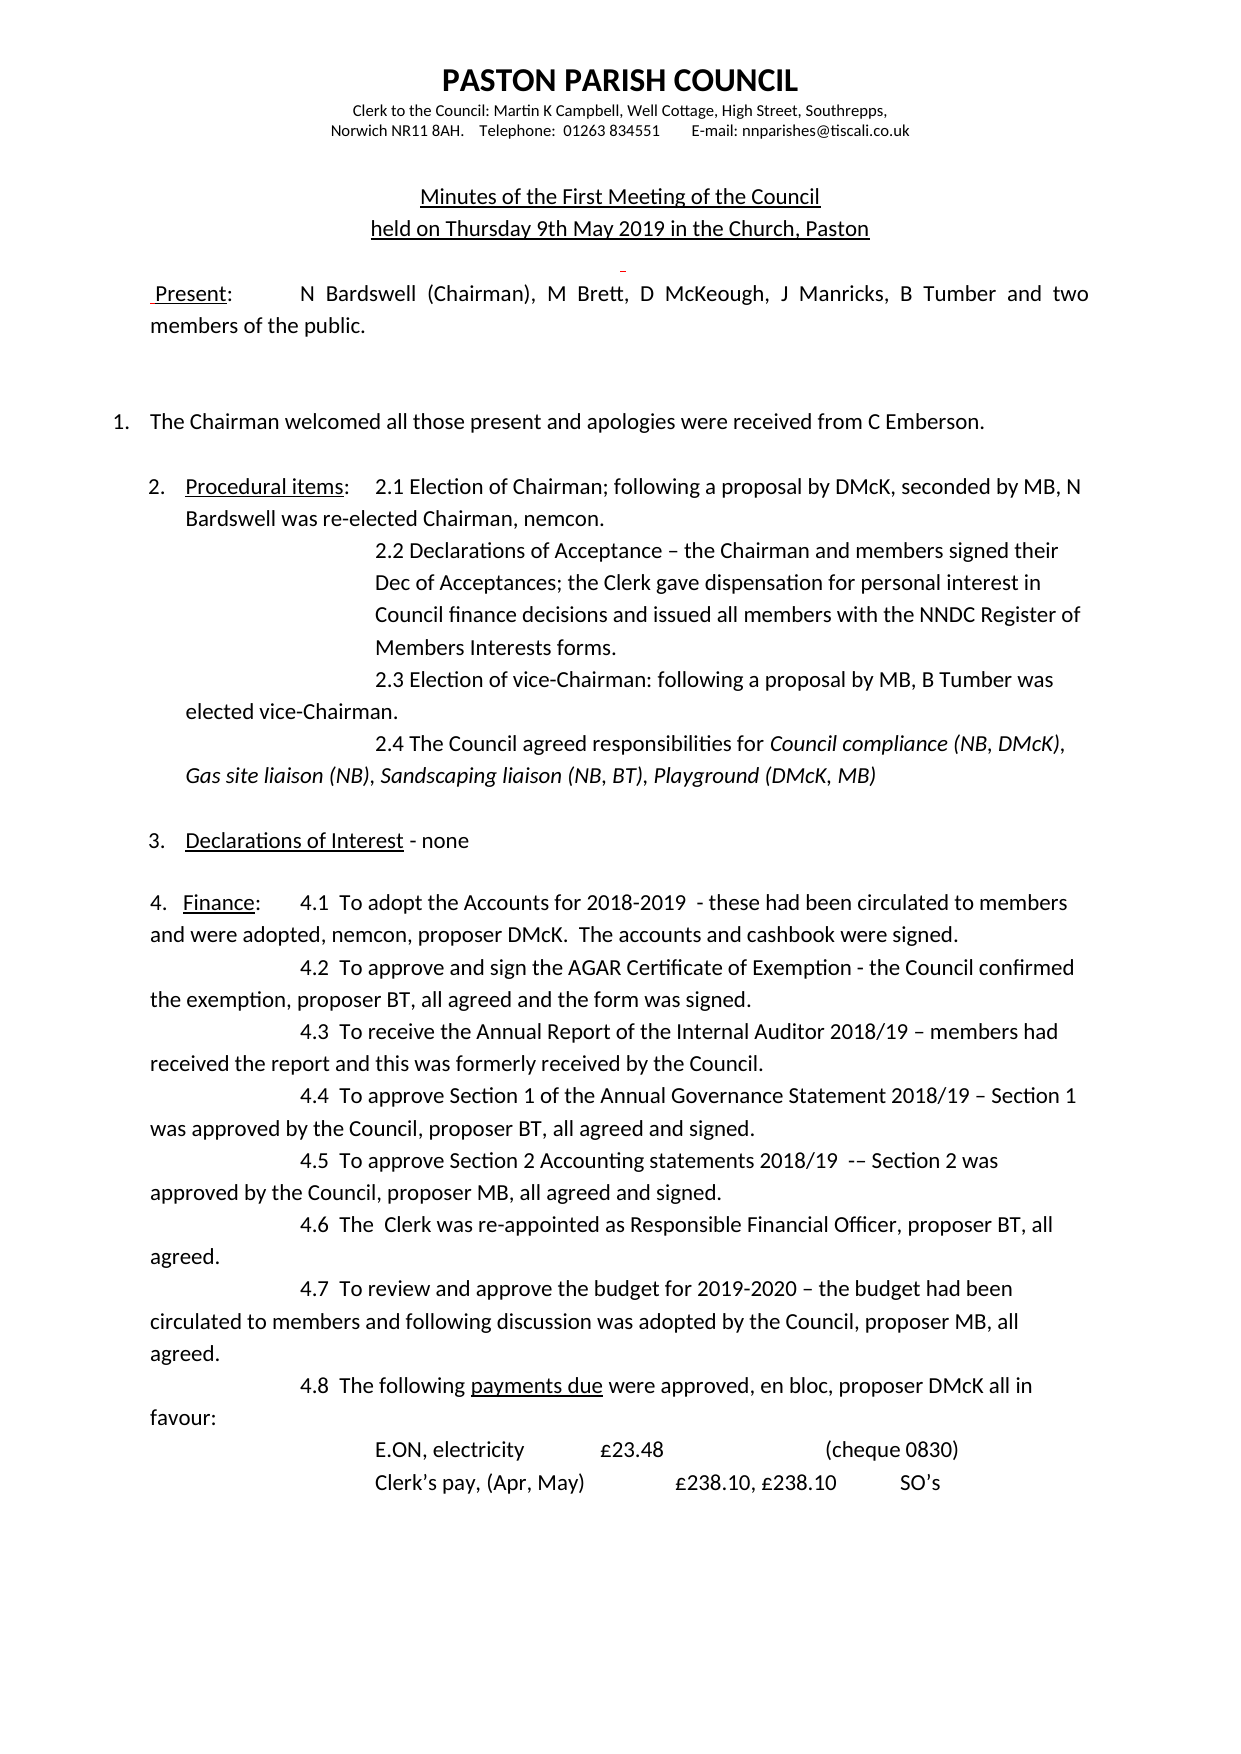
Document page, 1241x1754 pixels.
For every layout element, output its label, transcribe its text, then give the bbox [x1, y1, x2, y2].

text Clerk’s pay, (Apr, May) £238.10, £238.10 SO’s [300, 1468, 1090, 1496]
list The Chairman welcomed all those present and apologies were received from C Emberson. [112, 407, 1090, 436]
list 2.4 The Council agreed responsibilities for Council compliance (NB, DMcK), Gas site liaison (NB), Sandscaping liaison (NB, BT), Playground (DMcK, MB) [185, 729, 1090, 789]
text Minutes of the First Meeting of the Council [150, 182, 1090, 210]
text held on Thursday 9th May 2019 in the Church, Paston [150, 214, 1090, 242]
text 4.8 The following payments due were approved, en bloc, proposer DMcK all in favour: [150, 1371, 1090, 1431]
text 4.4 To approve Section 1 of the Annual Governance Statement 2018/19 – Section 1 was approved by the Council, proposer BT, all agreed and signed. [150, 1081, 1090, 1142]
list 2.2 Declarations of Acceptance – the Chairman and members signed their Dec of Acceptances; the Clerk gave dispensation for personal interest in Council finance decisions and issued all members with the NNDC Register of Members Interests forms. [375, 536, 1090, 661]
list Declarations of Interest - none [148, 826, 1090, 854]
text 4.5 To approve Section 2 Accounting statements 2018/19 -– Section 2 was approved by the Council, proposer MB, all agreed and signed. [150, 1146, 1090, 1206]
text E.ON, electricity £23.48 (cheque 0830) [150, 1436, 1090, 1463]
text 4.7 To review and approve the budget for 2019-2020 – the budget had been circulated to members and following discussion was adopted by the Council, proposer MB, all agreed. [150, 1274, 1090, 1367]
list 2.3 Election of vice-Chairman: following a proposal by MB, B Tumber was elected vice-Chairman. [185, 665, 1090, 725]
text 4. Finance: 4.1 To adopt the Accounts for 2018-2019 - these had been circulated to members and were adopted, nemcon, proposer DMcK. The accounts and cashbook were signed. [150, 888, 1090, 948]
text 4.6 The Clerk was re-appointed as Responsible Financial Officer, proposer BT, all agreed. [150, 1210, 1090, 1270]
text 4.3 To receive the Annual Report of the Internal Auditor 2018/19 – members had received the report and this was formerly received by the Council. [150, 1017, 1090, 1077]
text Present: N Bardswell (Chairman), M Brett, D McKeough, J Manricks, B Tumber and two members of the public. [150, 279, 1090, 339]
list Procedural items: 2.1 Election of Chairman; following a proposal by DMcK, seconded by MB, N Bardswell was re-elected Chairman, nemcon. [148, 472, 1090, 532]
text 4.2 To approve and sign the AGAR Certificate of Exemption - the Council confirmed the exemption, proposer BT, all agreed and the form was signed. [150, 953, 1090, 1013]
